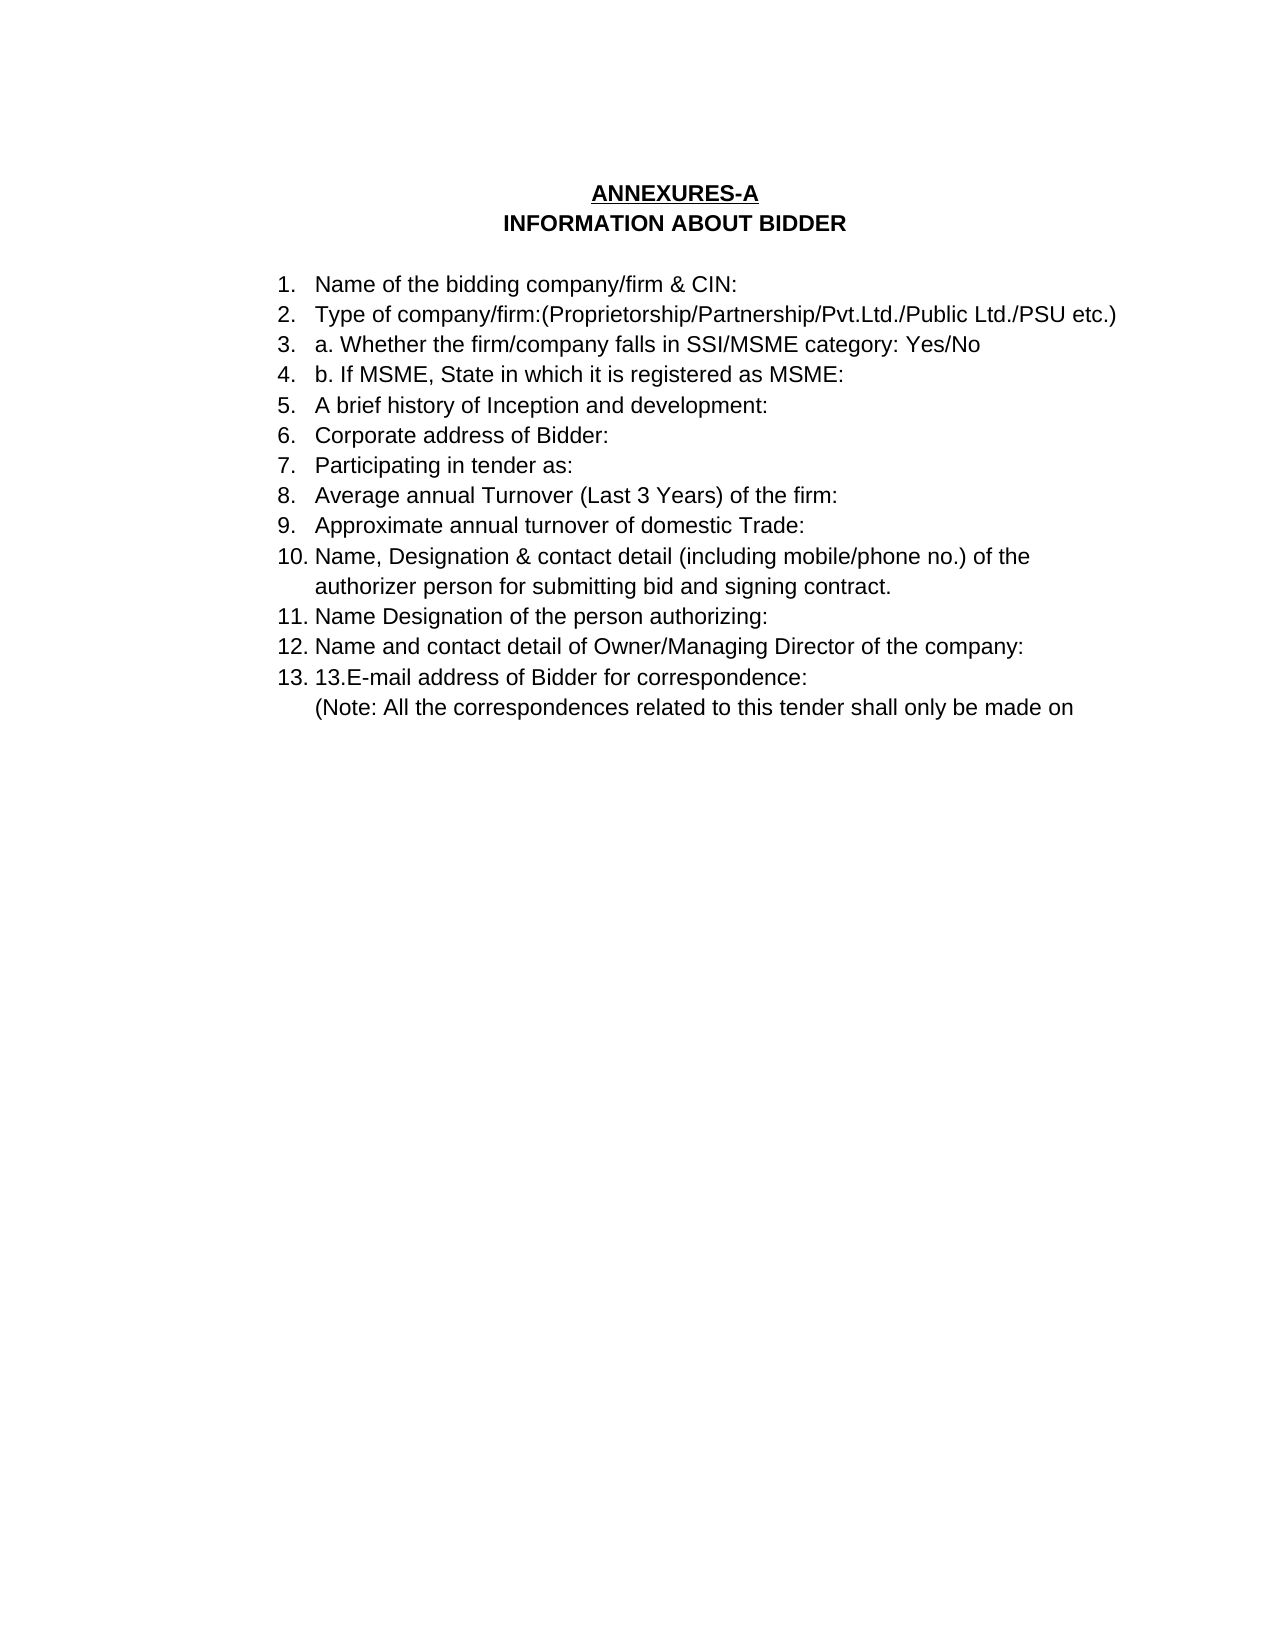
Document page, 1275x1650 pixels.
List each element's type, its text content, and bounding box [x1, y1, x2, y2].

list A brief history of Inception and development: [277, 392, 1125, 418]
list Name Designation of the person authorizing: [277, 603, 1125, 629]
list Name, Designation & contact detail (including mobile/phone no.) of the authorizer person for submitting bid and signing contract. [277, 543, 1125, 599]
list Corporate address of Bidder: [277, 422, 1125, 448]
list ANNEXURES-A [225, 180, 1125, 207]
list Name of the bidding company/firm & CIN: [277, 271, 1125, 297]
list Type of company/firm:(Proprietorship/Partnership/Pvt.Ltd./Public Ltd./PSU etc.) [277, 301, 1125, 327]
list Average annual Turnover (Last 3 Years) of the firm: [277, 482, 1125, 509]
list Name and contact detail of Owner/Managing Director of the company: [277, 633, 1125, 660]
list 13.E-mail address of Bidder for correspondence: [277, 663, 1125, 690]
list a. Whether the firm/company falls in SSI/MSME category: Yes/No [277, 331, 1125, 358]
list Participating in tender as: [277, 452, 1125, 478]
list INFORMATION ABOUT BIDDER [225, 210, 1125, 237]
list (Note: All the correspondences related to this tender shall only be made on [314, 694, 1125, 720]
list Approximate annual turnover of domestic Trade: [277, 512, 1125, 539]
list b. If MSME, State in which it is registered as MSME: [277, 361, 1125, 388]
